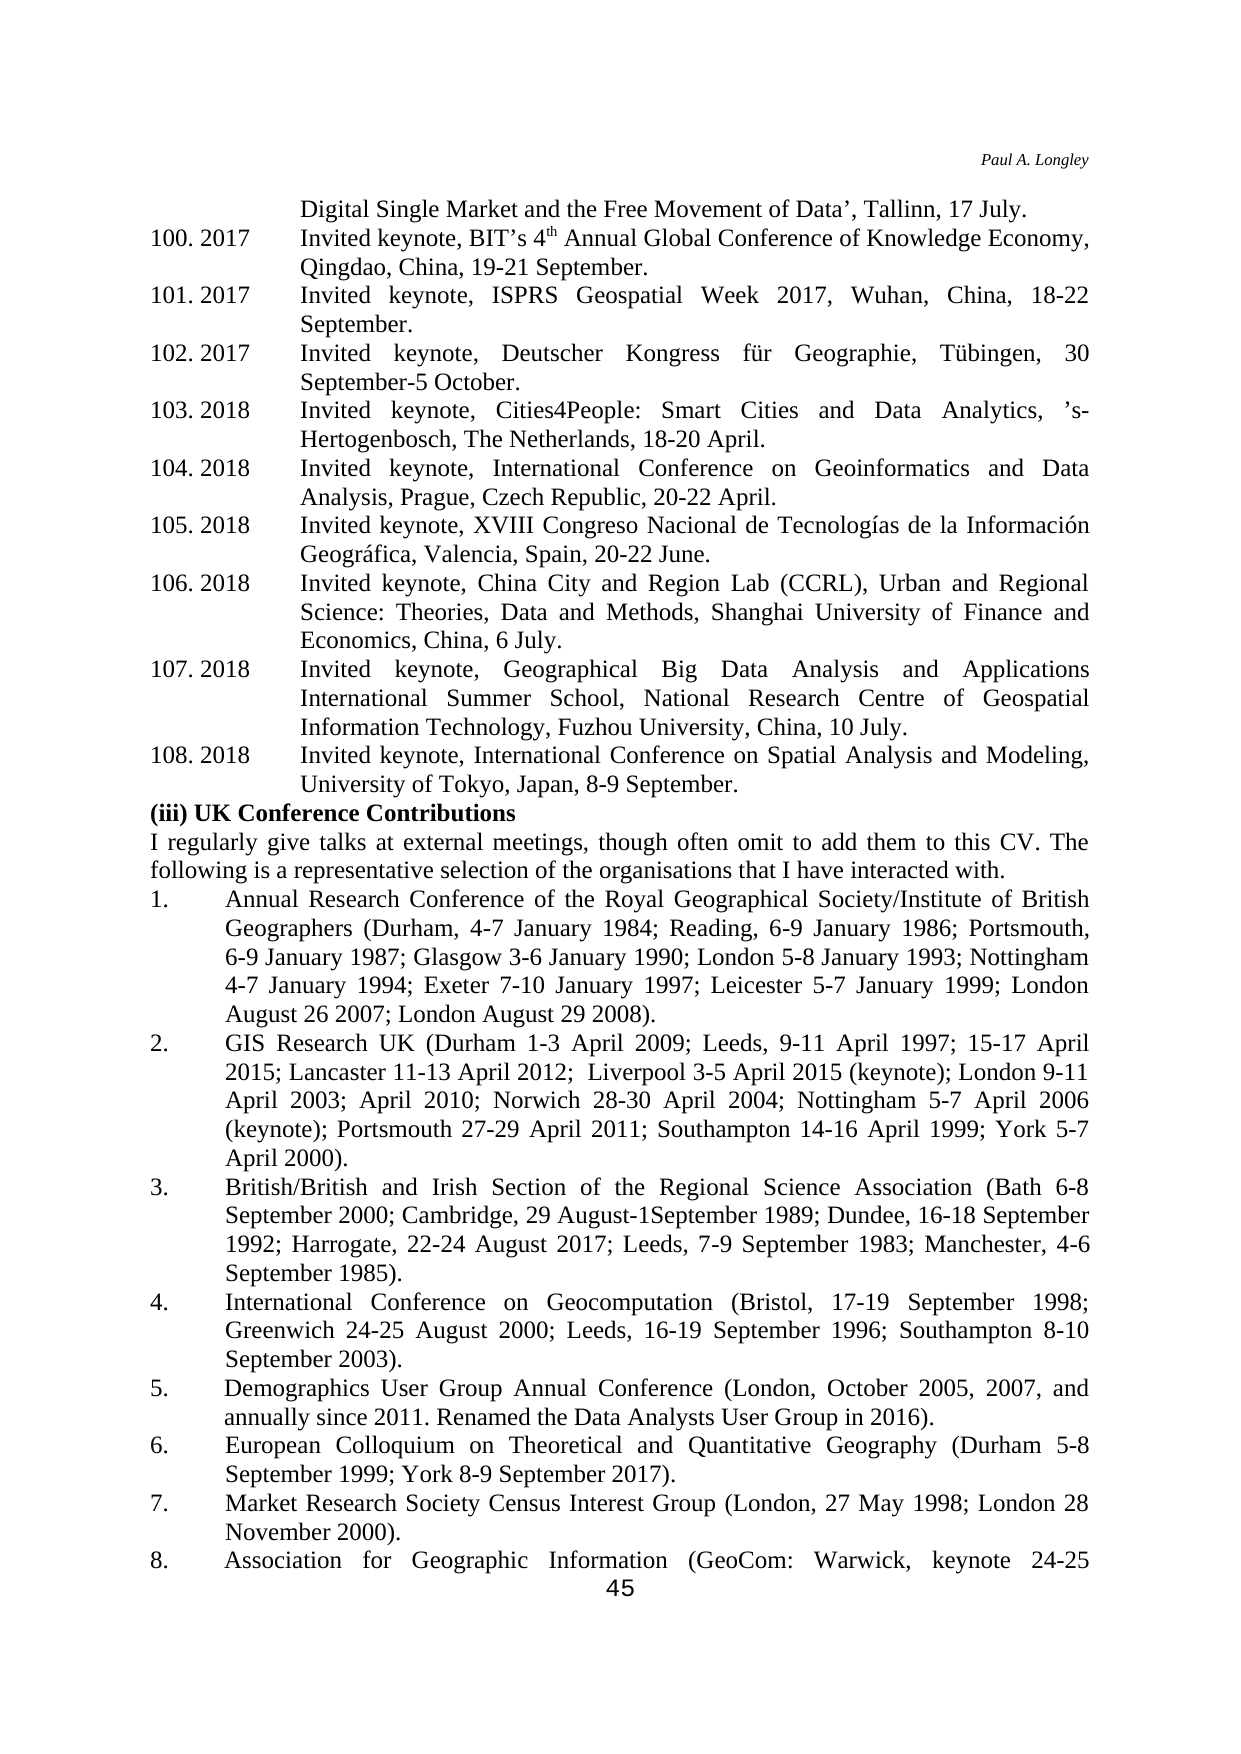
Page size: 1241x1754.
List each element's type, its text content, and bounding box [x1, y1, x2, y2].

text 7. Market Research Society Census Interest Group (London, 27 May 1998; London 28 November 2000). [150, 1488, 1090, 1545]
text 100. 2017 Invited keynote, BIT’s 4th Annual Global Conference of Knowledge Economy, Qingdao, China, 19-21 September. [150, 223, 1090, 280]
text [150, 194, 1090, 223]
text 106. 2018 Invited keynote, China City and Region Lab (CCRL), Urban and Regional Science: Theories, Data and Methods, Shanghai University of Finance and Economics, China, 6 July. [150, 568, 1090, 654]
text I regularly give talks at external meetings, though often omit to add them to this CV. The following is a representative selection of the organisations that I have interacted with. [150, 827, 1090, 884]
text 6. European Colloquium on Theoretical and Quantitative Geography (Durham 5-8 September 1999; York 8-9 September 2017). [150, 1430, 1090, 1488]
text 108. 2018 Invited keynote, International Conference on Spatial Analysis and Modeling, University of Tokyo, Japan, 8-9 September. [150, 740, 1090, 798]
text 4. International Conference on Geocomputation (Bristol, 17-19 September 1998; Greenwich 24-25 August 2000; Leeds, 16-19 September 1996; Southampton 8-10 September 2003). [150, 1287, 1090, 1373]
text 103. 2018 Invited keynote, Cities4People: Smart Cities and Data Analytics, ’s-Hertogenbosch, The Netherlands, 18-20 April. [150, 395, 1090, 453]
text 105. 2018 Invited keynote, XVIII Congreso Nacional de Tecnologías de la Información Geográfica, Valencia, Spain, 20-22 June. [150, 510, 1090, 568]
text 5. Demographics User Group Annual Conference (London, October 2005, 2007, and annually since 2011. Renamed the Data Analysts User Group in 2016). [150, 1373, 1090, 1430]
text 1. Annual Research Conference of the Royal Geographical Society/Institute of British Geographers (Durham, 4-7 January 1984; Reading, 6-9 January 1986; Portsmouth, 6-9 January 1987; Glasgow 3-6 January 1990; London 5-8 January 1993; Nottingham 4-7 January 1994; Exeter 7-10 January 1997; Leicester 5-7 January 1999; London August 26 2007; London August 29 2008). [150, 884, 1090, 1028]
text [150, 1545, 1090, 1574]
text 101. 2017 Invited keynote, ISPRS Geospatial Week 2017, Wuhan, China, 18-22 September. [150, 280, 1090, 338]
text 2. GIS Research UK (Durham 1-3 April 2009; Leeds, 9-11 April 1997; 15-17 April 2015; Lancaster 11-13 April 2012; Liverpool 3-5 April 2015 (keynote); London 9-11 April 2003; April 2010; Norwich 28-30 April 2004; Nottingham 5-7 April 2006 (keynote); Portsmouth 27-29 April 2011; Southampton 14-16 April 1999; York 5-7 April 2000). [150, 1028, 1090, 1172]
text 3. British/British and Irish Section of the Regional Science Association (Bath 6-8 September 2000; Cambridge, 29 August-1September 1989; Dundee, 16-18 September 1992; Harrogate, 22-24 August 2017; Leeds, 7-9 September 1983; Manchester, 4-6 September 1985). [150, 1172, 1090, 1287]
text 107. 2018 Invited keynote, Geographical Big Data Analysis and Applications International Summer School, National Research Centre of Geospatial Information Technology, Fuzhou University, China, 10 July. [150, 654, 1090, 740]
text 104. 2018 Invited keynote, International Conference on Geoinformatics and Data Analysis, Prague, Czech Republic, 20-22 April. [150, 453, 1090, 510]
text (iii) UK Conference Contributions [150, 798, 1090, 827]
text 102. 2017 Invited keynote, Deutscher Kongress für Geographie, Tübingen, 30 September-5 October. [150, 338, 1090, 395]
